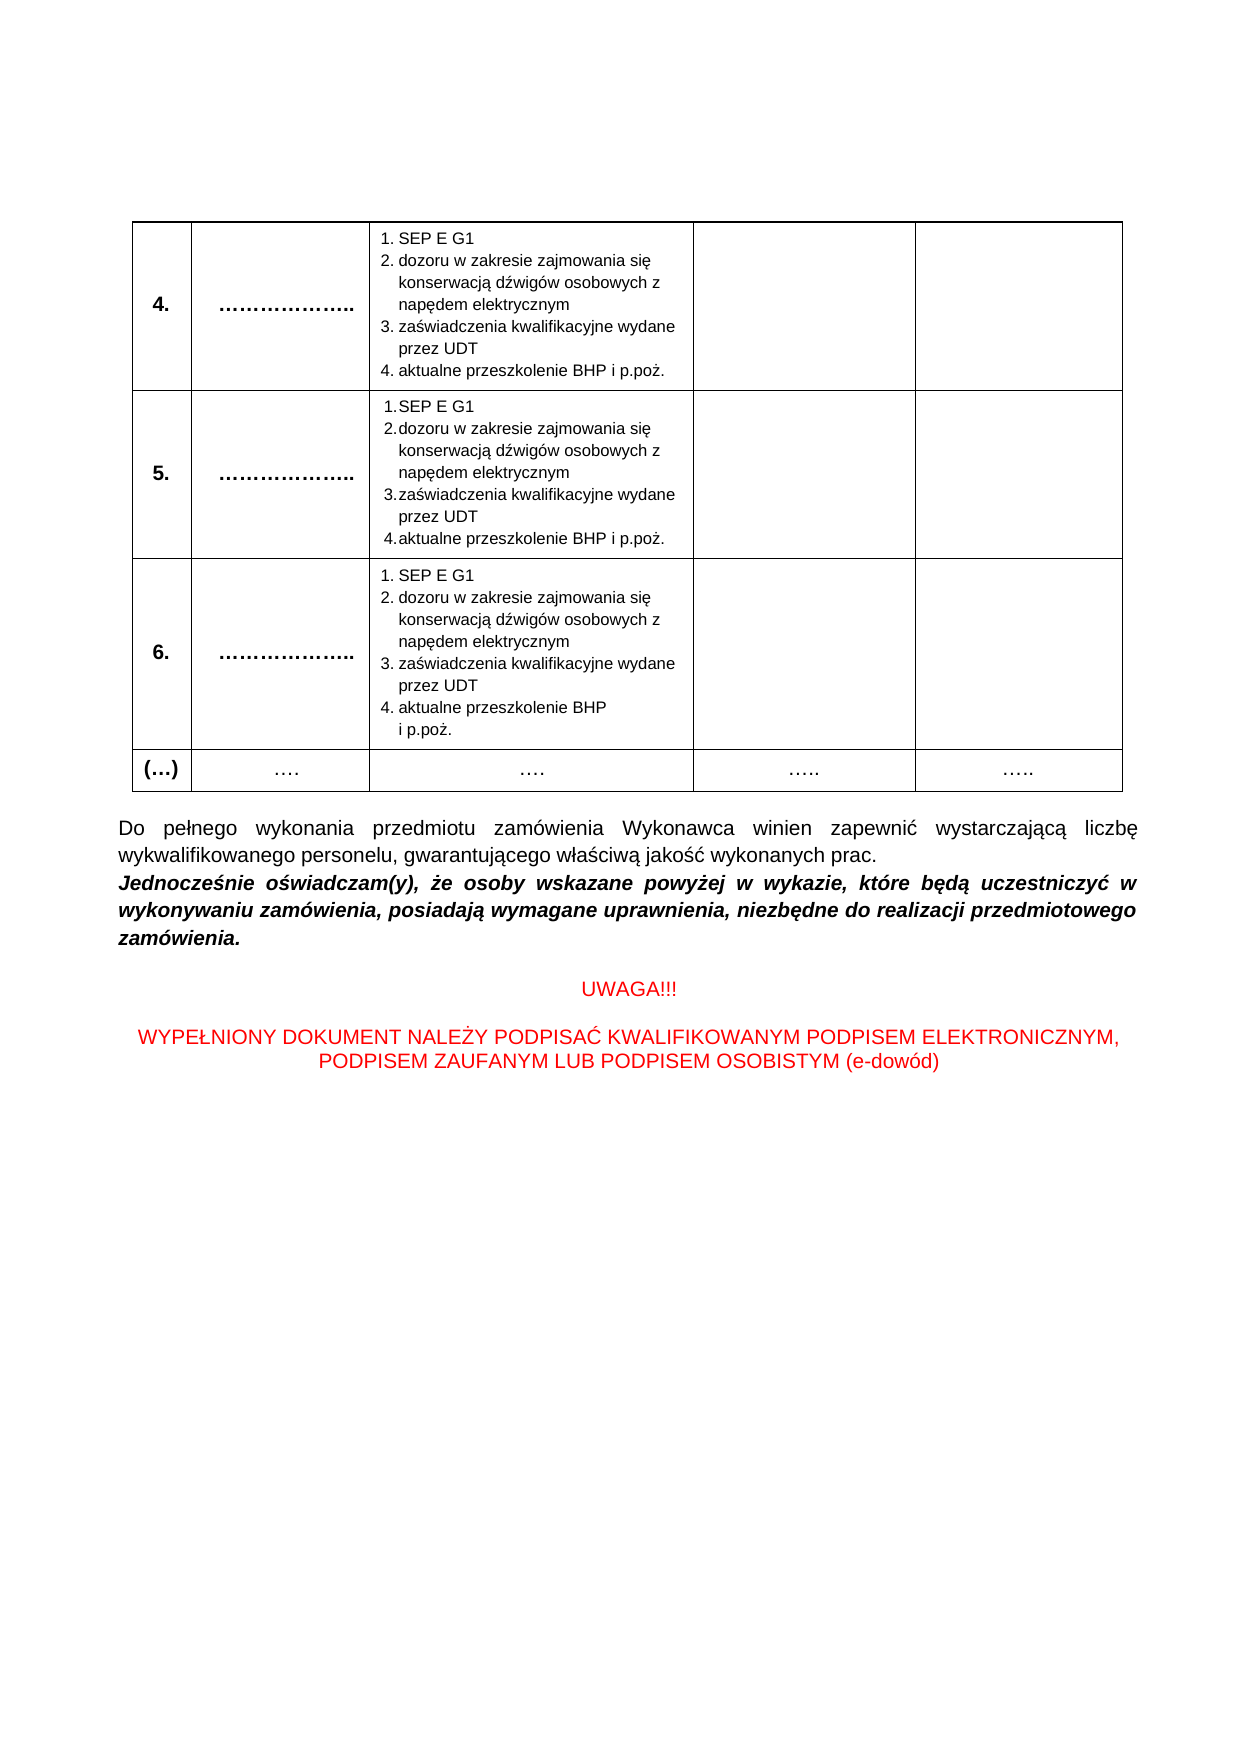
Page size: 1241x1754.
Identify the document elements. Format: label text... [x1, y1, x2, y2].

table_cell ……………….. [192, 223, 369, 390]
table_cell [694, 391, 915, 558]
table_cell (…) [133, 750, 191, 791]
table_cell [916, 559, 1122, 749]
text UWAGA!!! [118, 977, 1140, 1001]
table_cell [370, 223, 693, 390]
text Do pełnego wykonania przedmiotu zamówienia Wykonawca winien zapewnić wystarczającą liczbę wykwalifikowanego personelu, gwarantującego właściwą jakość wykonanych prac. [118, 816, 1140, 867]
table_cell ….. [694, 750, 915, 791]
table_cell [916, 391, 1122, 558]
table_cell ……………….. [192, 391, 369, 558]
text WYPEŁNIONY DOKUMENT NALEŻY PODPISAĆ KWALIFIKOWANYM PODPISEM ELEKTRONICZNYM, PODPISEM ZAUFANYM LUB PODPISEM OSOBISTYM (e-dowód) [118, 1025, 1140, 1073]
table_cell ….. [916, 750, 1122, 791]
table_cell ……………….. [192, 559, 369, 749]
table_cell [916, 223, 1122, 390]
table_cell 6. [133, 559, 191, 749]
table_cell [694, 559, 915, 749]
table_cell …. [370, 750, 693, 791]
table_cell [694, 223, 915, 390]
table_cell …. [192, 750, 369, 791]
table_cell 4. [133, 223, 191, 390]
table_cell 5. [133, 391, 191, 558]
text Jednocześnie oświadczam(y), że osoby wskazane powyżej w wykazie, które będą uczestniczyć w wykonywaniu zamówienia, posiadają wymagane uprawnienia, niezbędne do realizacji przedmiotowego zamówienia. [118, 871, 1140, 949]
